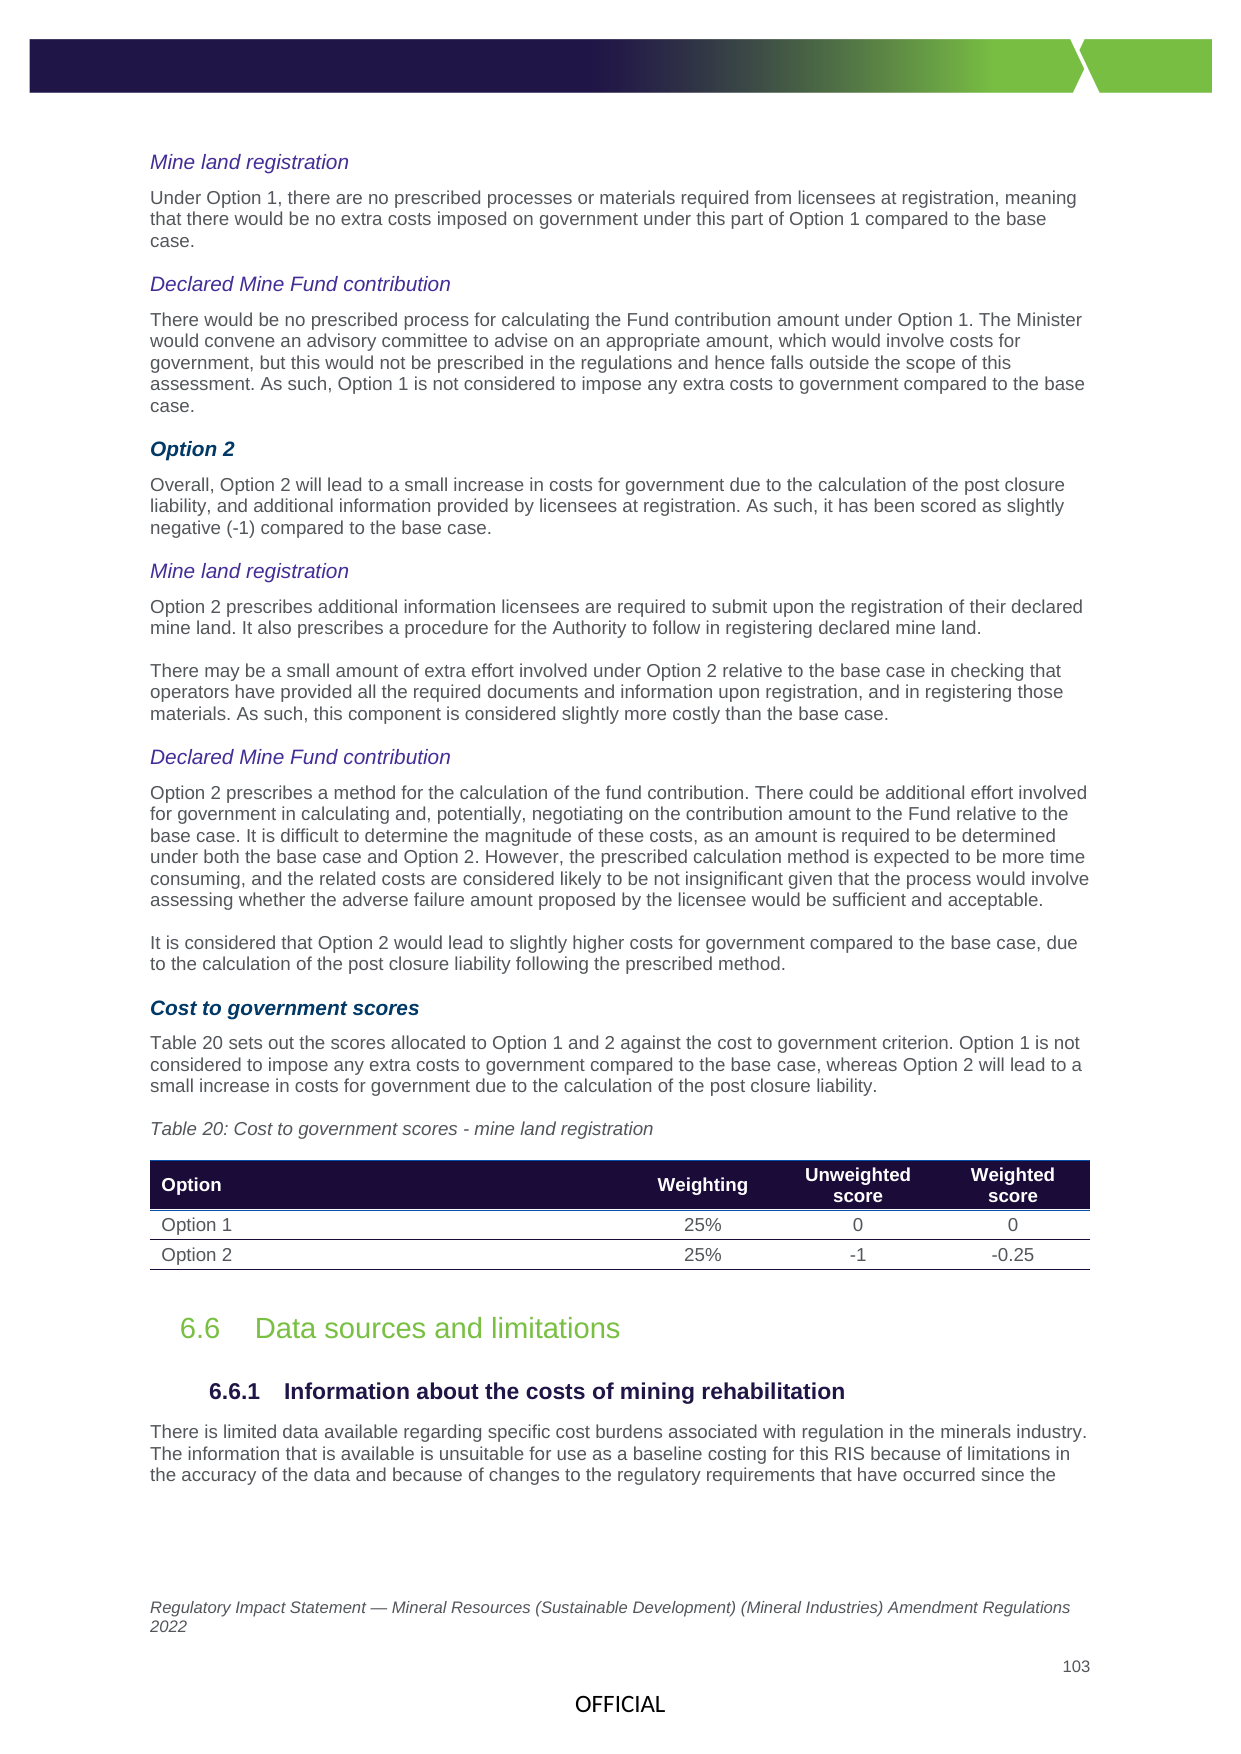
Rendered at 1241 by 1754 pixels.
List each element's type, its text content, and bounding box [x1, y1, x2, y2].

text Option 2 prescribes additional information licensees are required to submit upon the registration of their declared mine land. It also prescribes a procedure for the Authority to follow in registering declared mine land. [150, 596, 1090, 639]
subtitle Data sources and limitations [179, 1311, 1090, 1345]
text Option 2 prescribes a method for the calculation of the fund contribution. There could be additional effort involved for government in calculating and, potentially, negotiating on the contribution amount to the Fund relative to the base case. It is difficult to determine the magnitude of these costs, as an amount is required to be determined under both the base case and Option 2. However, the prescribed calculation method is expected to be more time consuming, and the related costs are considered likely to be not insignificant given that the process would involve assessing whether the adverse failure amount proposed by the licensee would be sufficient and acceptable. [150, 781, 1090, 911]
subtitle Option 2 [150, 437, 1090, 461]
subtitle Information about the costs of mining rehabilitation [209, 1378, 1090, 1404]
text Table 20 sets out the scores allocated to Option 1 and 2 against the cost to government criterion. Option 1 is not considered to impose any extra costs to government compared to the base case, whereas Option 2 will lead to a small increase in costs for government due to the calculation of the post closure liability. [150, 1032, 1090, 1097]
text Under Option 1, there are no prescribed processes or materials required from licensees at registration, meaning that there would be no extra costs imposed on government under this part of Option 1 compared to the base case. [150, 186, 1090, 251]
text Table 20: Cost to government scores - mine land registration [150, 1118, 1090, 1139]
text It is considered that Option 2 would lead to slightly higher costs for government compared to the base case, due to the calculation of the post closure liability following the prescribed method. [150, 932, 1090, 975]
subtitle Mine land registration [150, 150, 1090, 174]
subtitle Cost to government scores [150, 996, 1090, 1019]
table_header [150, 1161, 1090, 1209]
text There may be a small amount of extra effort involved under Option 2 relative to the base case in checking that operators have provided all the required documents and information upon registration, and in registering those materials. As such, this component is considered slightly more costly than the base case. [150, 659, 1090, 724]
subtitle Mine land registration [150, 559, 1090, 583]
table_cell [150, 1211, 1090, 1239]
text Overall, Option 2 will lead to a small increase in costs for government due to the calculation of the post closure liability, and additional information provided by licensees at registration. As such, it has been scored as slightly negative (-1) compared to the base case. [150, 473, 1090, 538]
subtitle Declared Mine Fund contribution [150, 272, 1090, 296]
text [150, 1421, 1090, 1486]
text There would be no prescribed process for calculating the Fund contribution amount under Option 1. The Minister would convene an advisory committee to advise on an appropriate amount, which would involve costs for government, but this would not be prescribed in the regulations and hence falls outside the scope of this assessment. As such, Option 1 is not considered to impose any extra costs to government compared to the base case. [150, 308, 1090, 416]
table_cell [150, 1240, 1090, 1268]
picture [0, 11, 1241, 1754]
subtitle Declared Mine Fund contribution [150, 745, 1090, 769]
